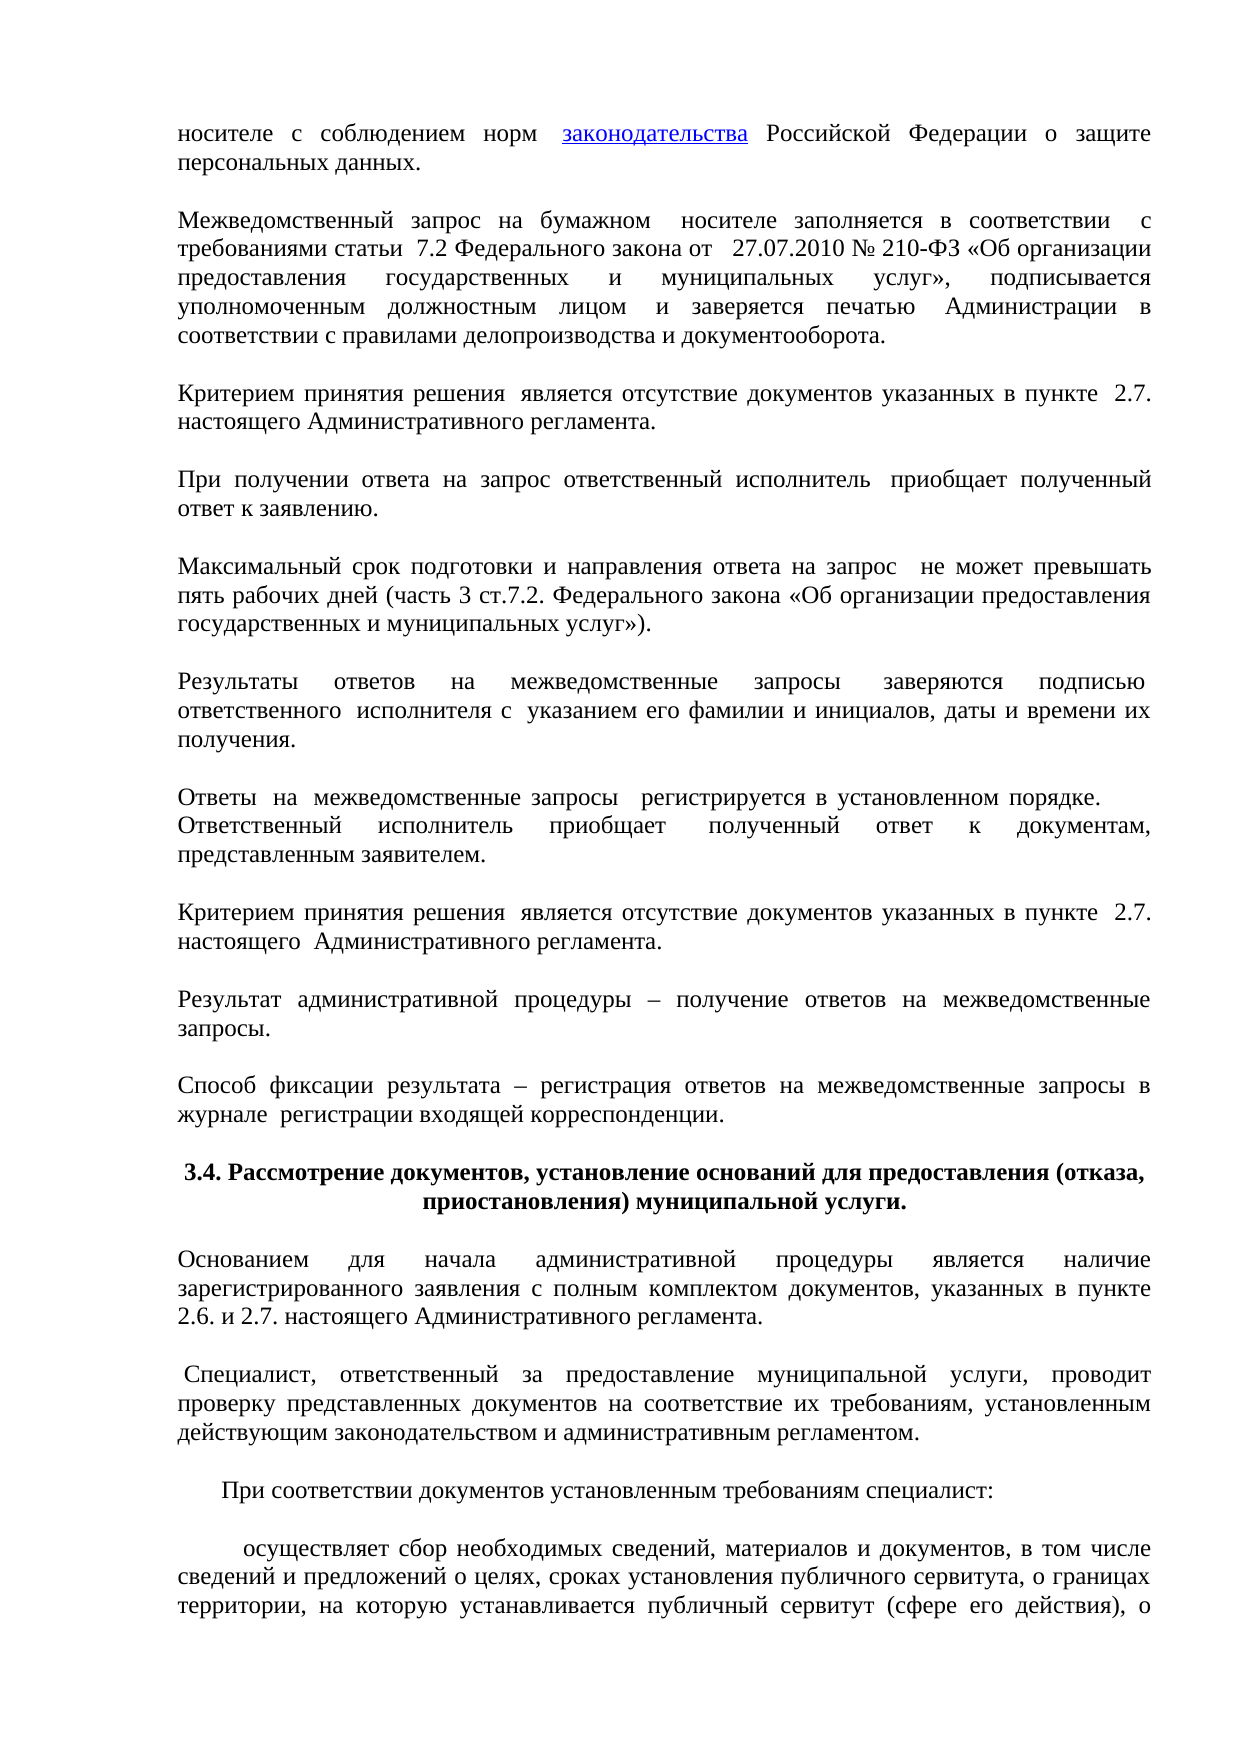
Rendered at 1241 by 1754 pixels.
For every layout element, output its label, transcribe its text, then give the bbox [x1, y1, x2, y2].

text Результат административной процедуры – получение ответов на межведомственные запросы. [177, 984, 1152, 1041]
text Способ фиксации результата – регистрация ответов на межведомственные запросы в журнале регистрации входящей корреспонденции. [177, 1071, 1152, 1128]
text Межведомственный запрос на бумажном носителе заполняется в соответствии с требованиями статьи 7.2 Федерального закона от 27.07.2010 № 210-ФЗ «Об организации предоставления государственных и муниципальных услуг», подписывается уполномоченным должностным лицом и заверяется печатью Администрации в соответствии с правилами делопроизводства и документооборота. [177, 205, 1152, 348]
text При получении ответа на запрос ответственный исполнитель приобщает полученный ответ к заявлению. [177, 464, 1152, 522]
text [177, 1533, 1152, 1619]
text Основанием для начала административной процедуры является наличие зарегистрированного заявления с полным комплектом документов, указанных в пункте 2.6. и 2.7. настоящего Административного регламента. [177, 1244, 1152, 1330]
text При соответствии документов установленным требованиям специалист: [177, 1475, 1152, 1503]
text Результаты ответов на межведомственные запросы заверяются подписью ответственного исполнителя с указанием его фамилии и инициалов, даты и времени их получения. [177, 666, 1152, 753]
text Критерием принятия решения является отсутствие документов указанных в пункте 2.7. настоящего Административного регламента. [177, 378, 1152, 435]
text Критерием принятия решения является отсутствие документов указанных в пункте 2.7. настоящего Административного регламента. [177, 897, 1152, 955]
text Ответы на межведомственные запросы регистрируется в установленном порядке. Ответственный исполнитель приобщает полученный ответ к документам, представленным заявителем. [177, 782, 1152, 868]
text Специалист, ответственный за предоставление муниципальной услуги, проводит проверку представленных документов на соответствие их требованиям, установленным действующим законодательством и административным регламентом. [177, 1359, 1152, 1446]
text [177, 118, 1152, 176]
text 3.4. Рассмотрение документов, установление оснований для предоставления (отказа, приостановления) муниципальной услуги. [177, 1157, 1152, 1215]
text Максимальный срок подготовки и направления ответа на запрос не может превышать пять рабочих дней (часть 3 ст.7.2. Федерального закона «Об организации предоставления государственных и муниципальных услуг»). [177, 551, 1152, 637]
